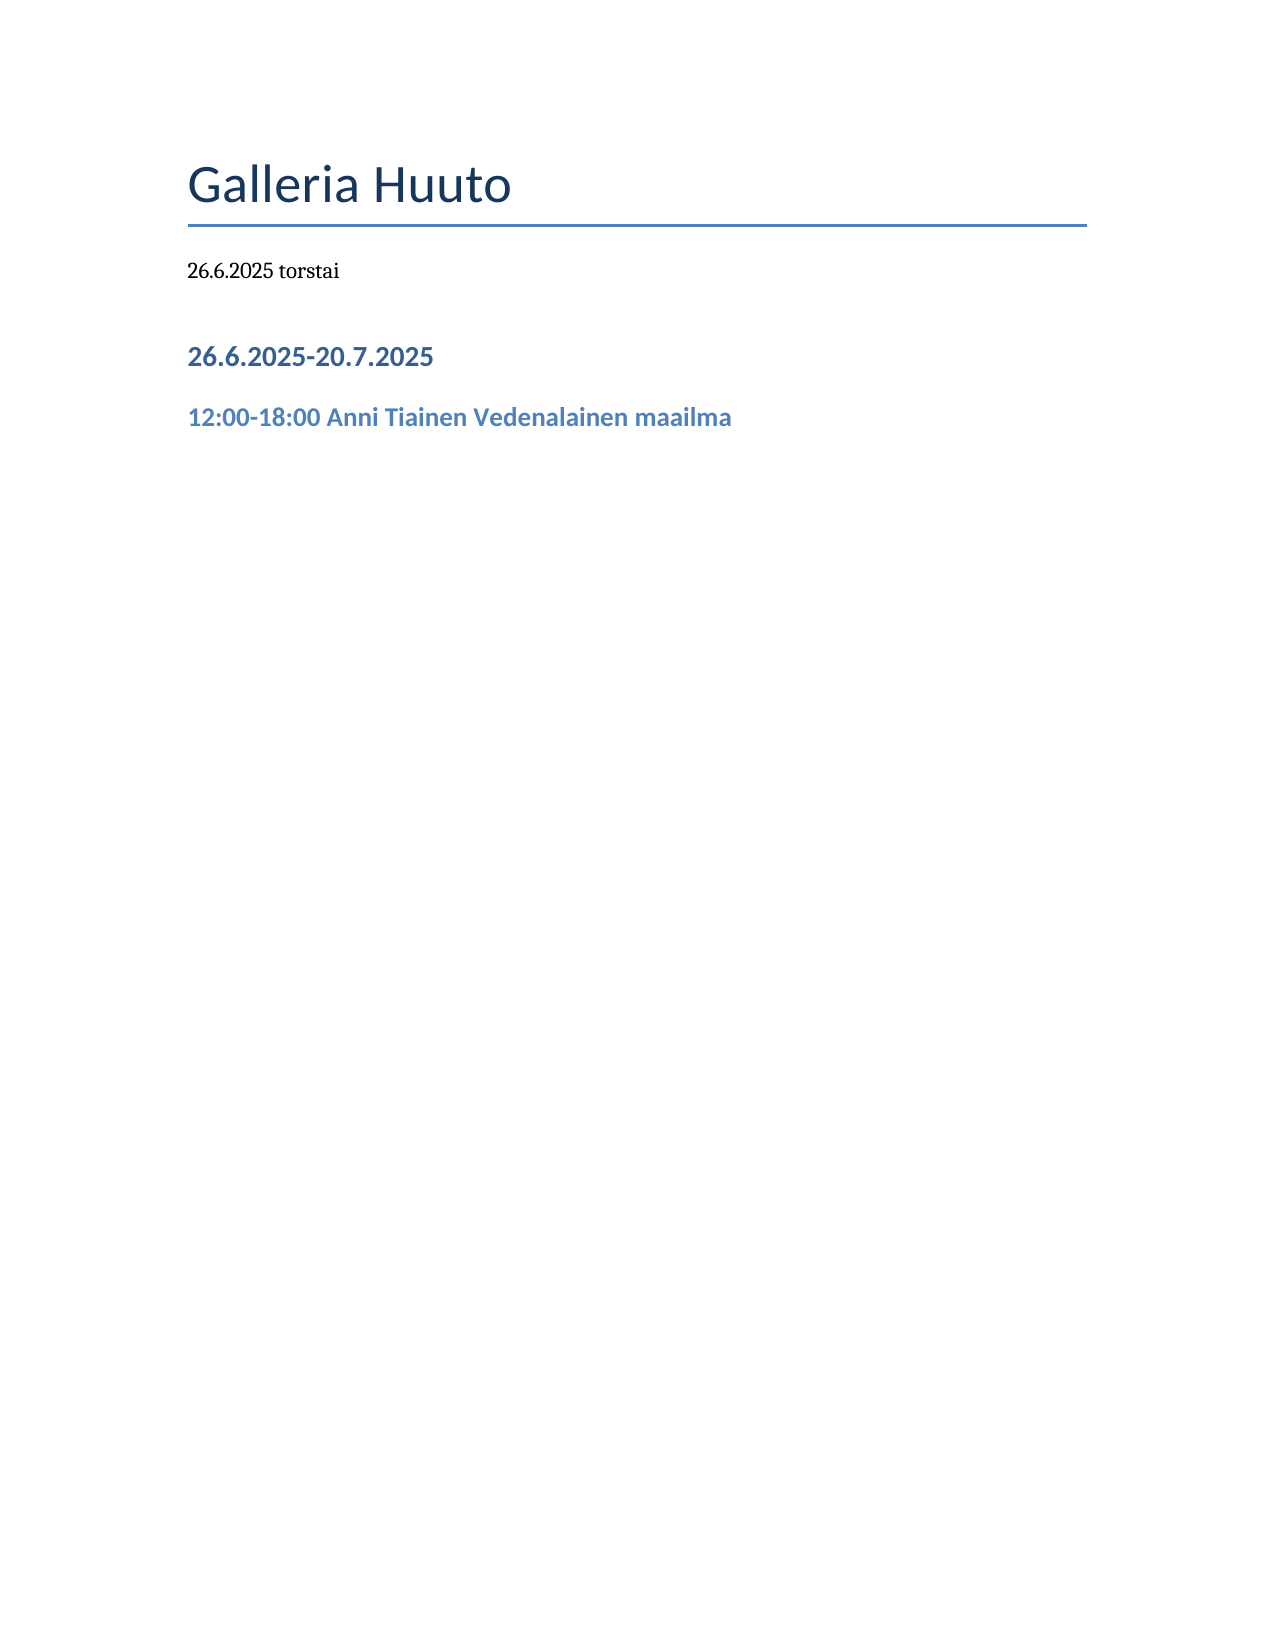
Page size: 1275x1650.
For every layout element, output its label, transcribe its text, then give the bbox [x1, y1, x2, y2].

subtitle 26.6.2025-20.7.2025 [187, 338, 1087, 374]
subtitle 12:00-18:00 Anni Tiainen Vedenalainen maailma [187, 400, 1087, 433]
text 26.6.2025 torstai [187, 258, 1087, 284]
title Galleria Huuto [187, 150, 1087, 227]
